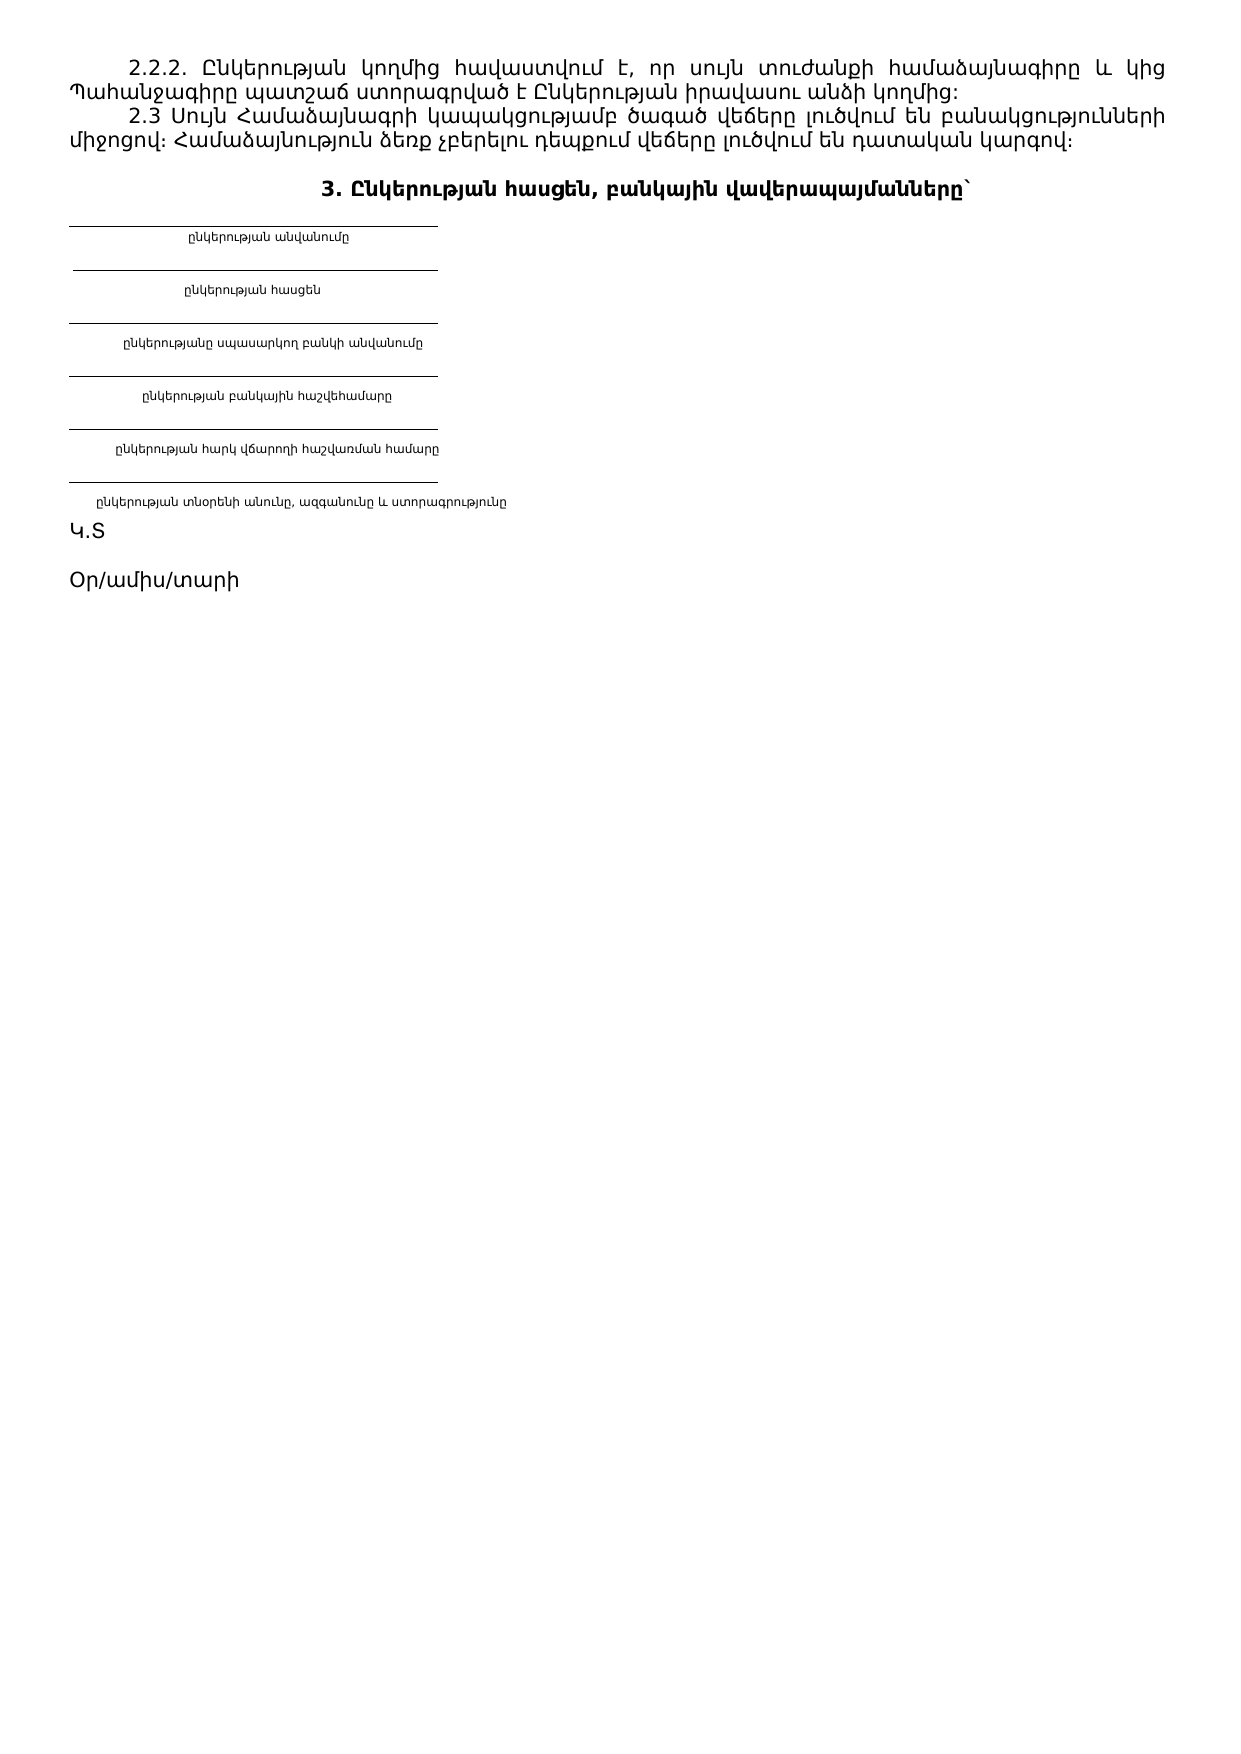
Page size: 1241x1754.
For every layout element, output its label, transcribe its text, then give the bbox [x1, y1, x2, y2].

text Օր/ամիս/տարի [69, 568, 1167, 592]
text 3. Ընկերության հասցեն, բանկային վավերապայմանները` [69, 177, 1167, 201]
text 2.2.2. Ընկերության կողմից հավաստվում է, որ սույն տուժանքի համաձայնագիրը և կից Պահանջագիրը պատշաճ ստորագրված է Ընկերության իրավասու անձի կողմից: [69, 56, 1167, 104]
text ընկերության անվանումը [69, 230, 1167, 254]
text ընկերության հասցեն [69, 283, 1167, 307]
text ընկերության բանկային հաշվեհամարը [69, 389, 1167, 413]
text ընկերության տնօրենի անունը, ազգանունը և ստորագրությունը [69, 495, 1167, 519]
text 2.3 Սույն Համաձայնագրի կապակցությամբ ծագած վեճերը լուծվում են բանակցությունների միջոցով։ Համաձայնություն ձեռք չբերելու դեպքում վեճերը լուծվում են դատական կարգով։ [69, 104, 1167, 153]
text ընկերության հարկ վճարողի հաշվառման համարը [69, 442, 1167, 466]
text Կ.Տ [69, 519, 1167, 543]
text ընկերությանը սպասարկող բանկի անվանումը [69, 336, 1167, 360]
